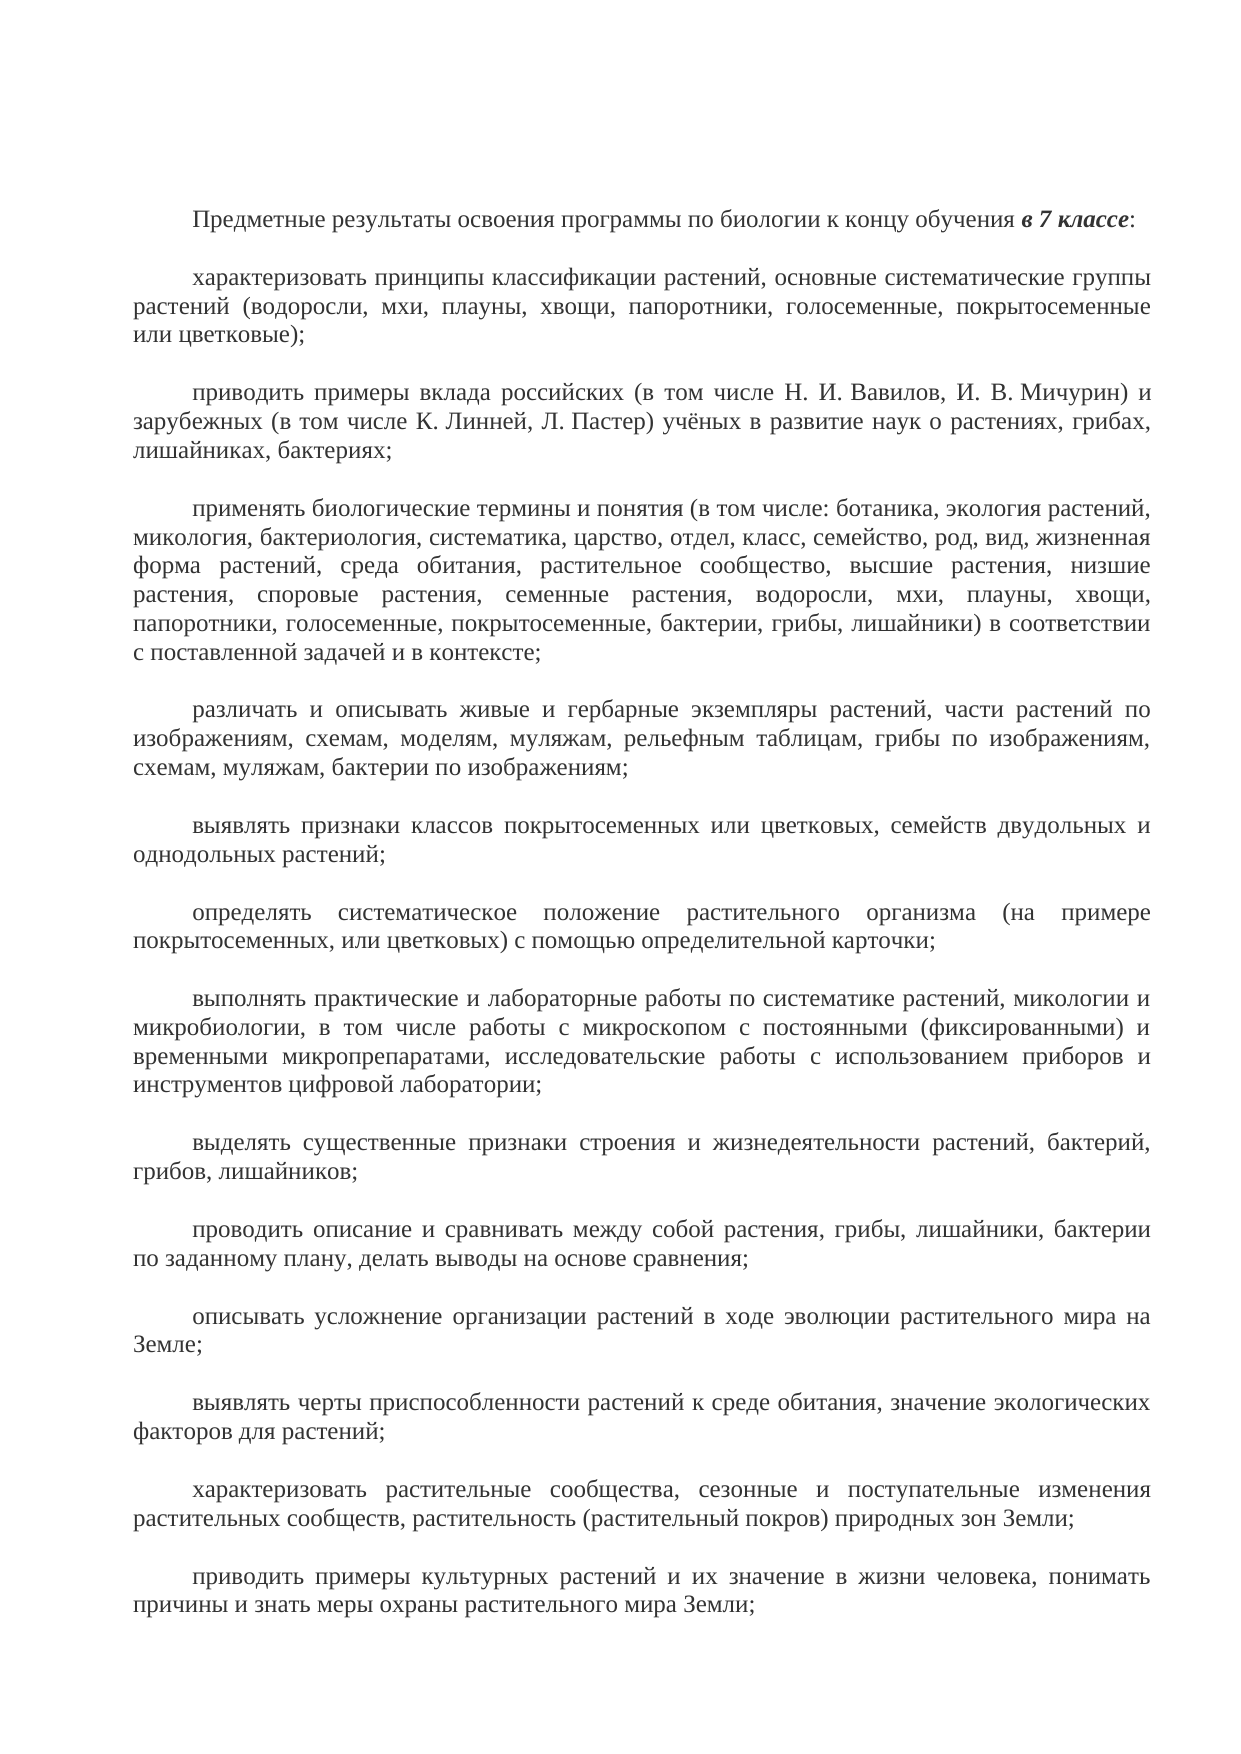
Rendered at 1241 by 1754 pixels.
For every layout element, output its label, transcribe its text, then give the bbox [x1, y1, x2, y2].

text выявлять черты приспособленности растений к среде обитания, значение экологических факторов для растений; [133, 1387, 1152, 1445]
text выполнять практические и лабораторные работы по систематике растений, микологии и микробиологии, в том числе работы с микроскопом с постоянными (фиксированными) и временными микропрепаратами, исследовательские работы с использованием приборов и инструментов цифровой лаборатории; [133, 983, 1152, 1098]
text Предметные результаты освоения программы по биологии к концу обучения в 7 классе: [133, 204, 1152, 233]
text применять биологические термины и понятия (в том числе: ботаника, экология растений, микология, бактериология, систематика, царство, отдел, класс, семейство, род, вид, жизненная форма растений, среда обитания, растительное сообщество, высшие растения, низшие растения, споровые растения, семенные растения, водоросли, мхи, плауны, хвощи, папоротники, голосеменные, покрытосеменные, бактерии, грибы, лишайники) в соответствии с поставленной задачей и в контексте; [133, 493, 1152, 665]
text приводить примеры культурных растений и их значение в жизни человека, понимать причины и знать меры охраны растительного мира Земли; [133, 1561, 1152, 1618]
text характеризовать растительные сообщества, сезонные и поступательные изменения растительных сообществ, растительность (растительный покров) природных зон Земли; [133, 1474, 1152, 1532]
text различать и описывать живые и гербарные экземпляры растений, части растений по изображениям, схемам, моделям, муляжам, рельефным таблицам, грибы по изображениям, схемам, муляжам, бактерии по изображениям; [133, 694, 1152, 781]
text выделять существенные признаки строения и жизнедеятельности растений, бактерий, грибов, лишайников; [133, 1127, 1152, 1185]
text определять систематическое положение растительного организма (на примере покрытосеменных, или цветковых) с помощью определительной карточки; [133, 897, 1152, 954]
text описывать усложнение организации растений в ходе эволюции растительного мира на Земле; [133, 1301, 1152, 1358]
text проводить описание и сравнивать между собой растения, грибы, лишайники, бактерии по заданному плану, делать выводы на основе сравнения; [133, 1214, 1152, 1272]
text выявлять признаки классов покрытосеменных или цветковых, семейств двудольных и однодольных растений; [133, 810, 1152, 867]
text характеризовать принципы классификации растений, основные систематические группы растений (водоросли, мхи, плауны, хвощи, папоротники, голосеменные, покрытосеменные или цветковые); [133, 262, 1152, 348]
text приводить примеры вклада российских (в том числе Н. И. Вавилов, И. В. Мичурин) и зарубежных (в том числе К. Линней, Л. Пастер) учёных в развитие наук о растениях, грибах, лишайниках, бактериях; [133, 377, 1152, 464]
